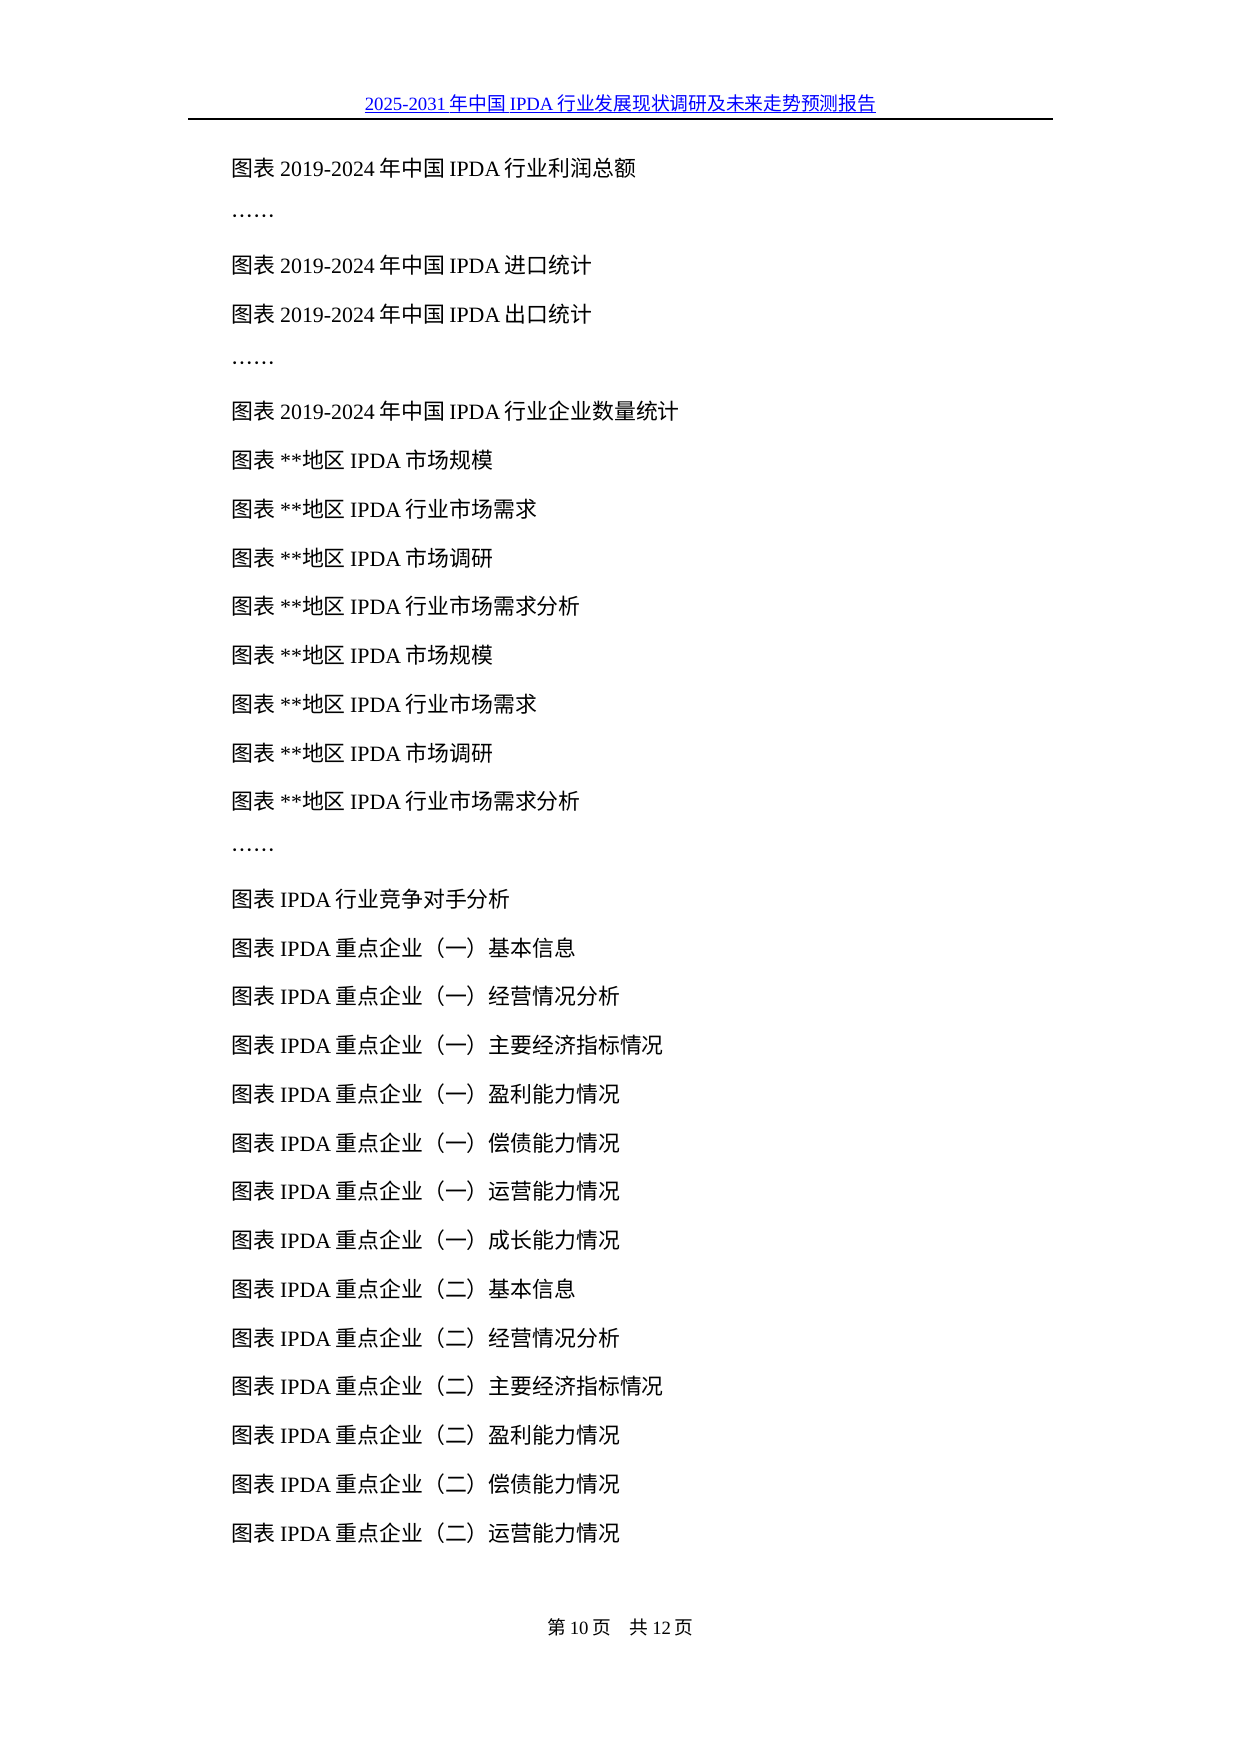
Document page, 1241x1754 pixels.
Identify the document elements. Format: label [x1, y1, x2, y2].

text [187, 150, 1053, 1548]
